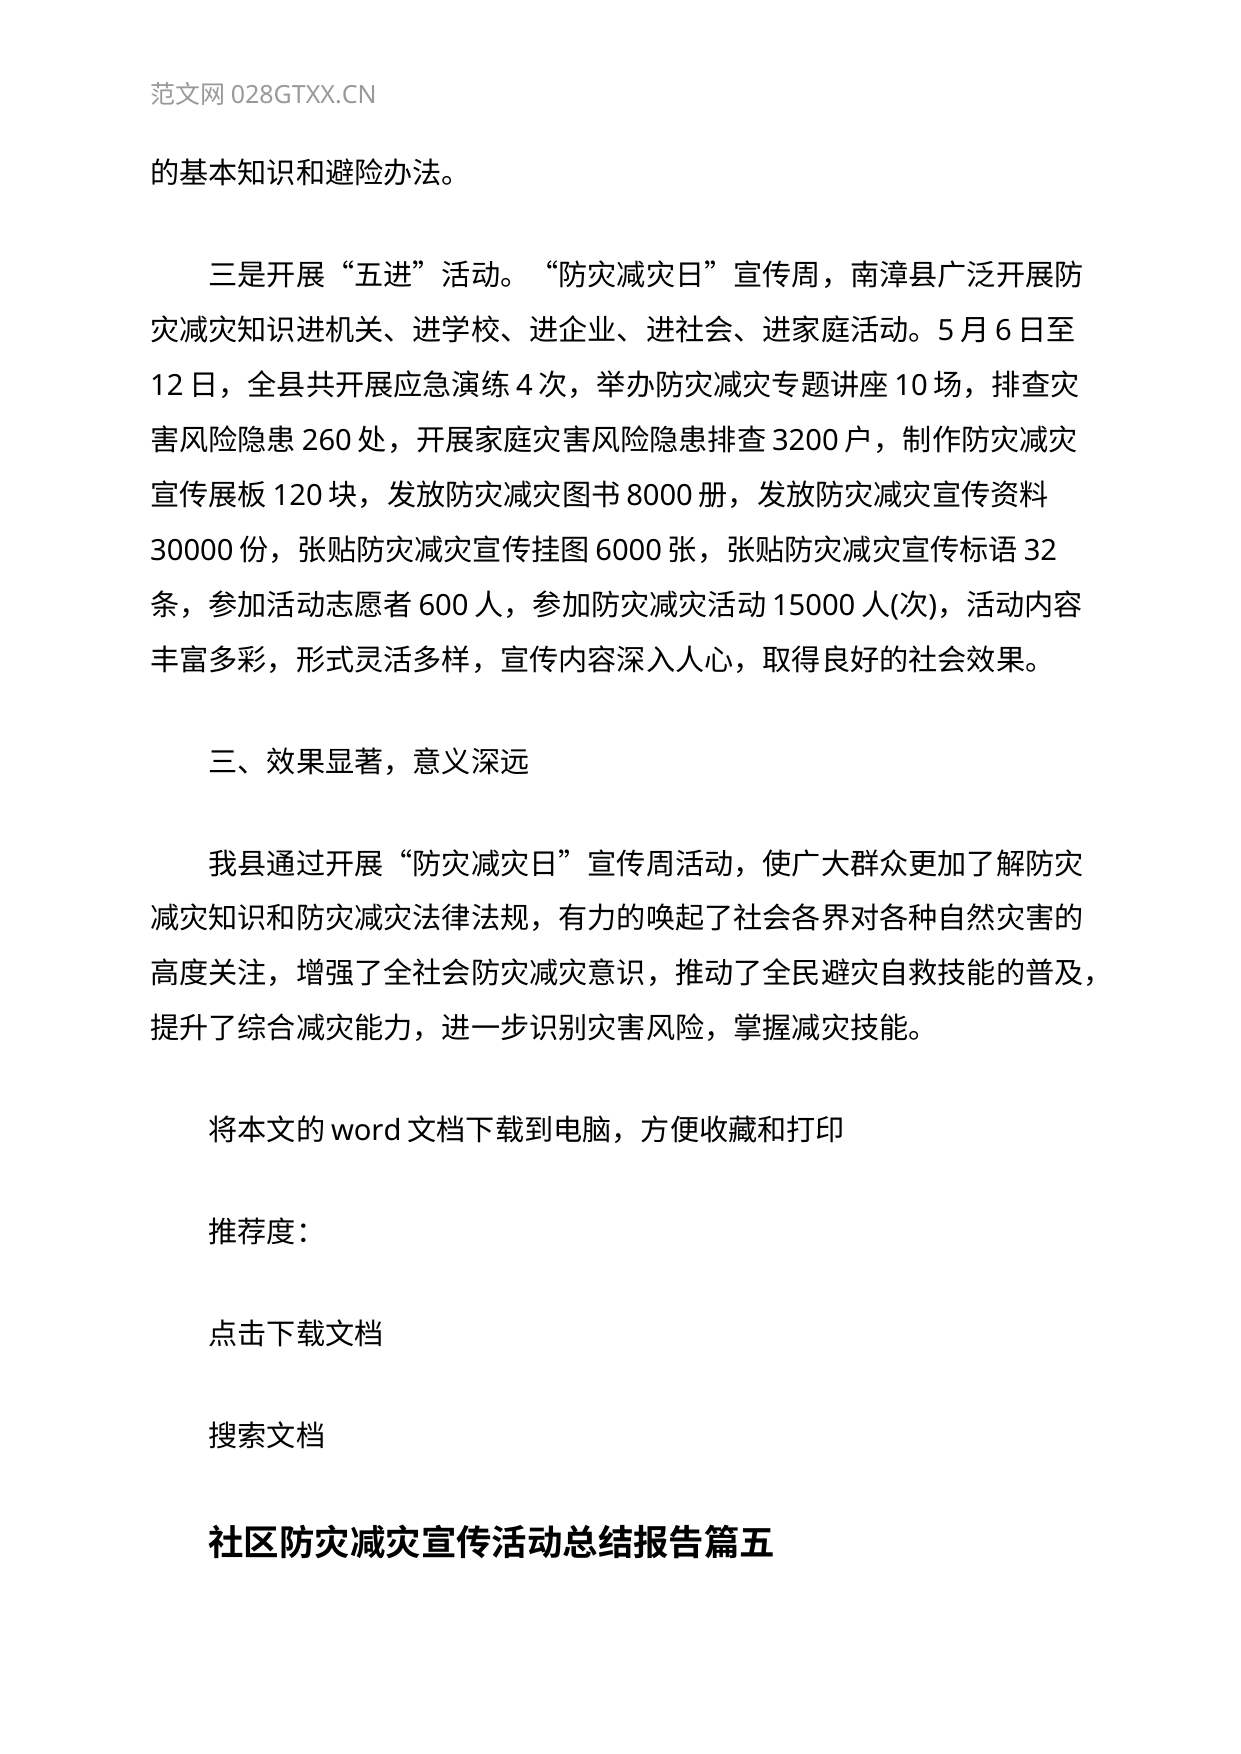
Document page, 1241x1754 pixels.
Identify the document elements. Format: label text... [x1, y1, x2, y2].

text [150, 150, 1090, 192]
text 三是开展“五进”活动。“防灾减灾日”宣传周，南漳县广泛开展防灾减灾知识进机关、进学校、进企业、进社会、进家庭活动。5月6日至12日，全县共开展应急演练4次，举办防灾减灾专题讲座10场，排查灾害风险隐患260处，开展家庭灾害风险隐患排查3200户，制作防灾减灾宣传展板120块，发放防灾减灾图书8000册，发放防灾减灾宣传资料30000份，张贴防灾减灾宣传挂图6000张，张贴防灾减灾宣传标语32条，参加活动志愿者600人，参加防灾减灾活动15000人(次)，活动内容丰富多彩，形式灵活多样，宣传内容深入人心，取得良好的社会效果。 [150, 252, 1090, 679]
text 搜索文档 [150, 1412, 1090, 1454]
text 将本文的word文档下载到电脑，方便收藏和打印 [150, 1107, 1090, 1149]
text 我县通过开展“防灾减灾日”宣传周活动，使广大群众更加了解防灾减灾知识和防灾减灾法律法规，有力的唤起了社会各界对各种自然灾害的高度关注，增强了全社会防灾减灾意识，推动了全民避灾自救技能的普及，提升了综合减灾能力，进一步识别灾害风险，掌握减灾技能。 [150, 840, 1090, 1047]
text 推荐度： [150, 1209, 1090, 1251]
text 点击下载文档 [150, 1310, 1090, 1353]
text 三、效果显著，意义深远 [150, 738, 1090, 781]
text 社区防灾减灾宣传活动总结报告篇五 [150, 1514, 1090, 1565]
